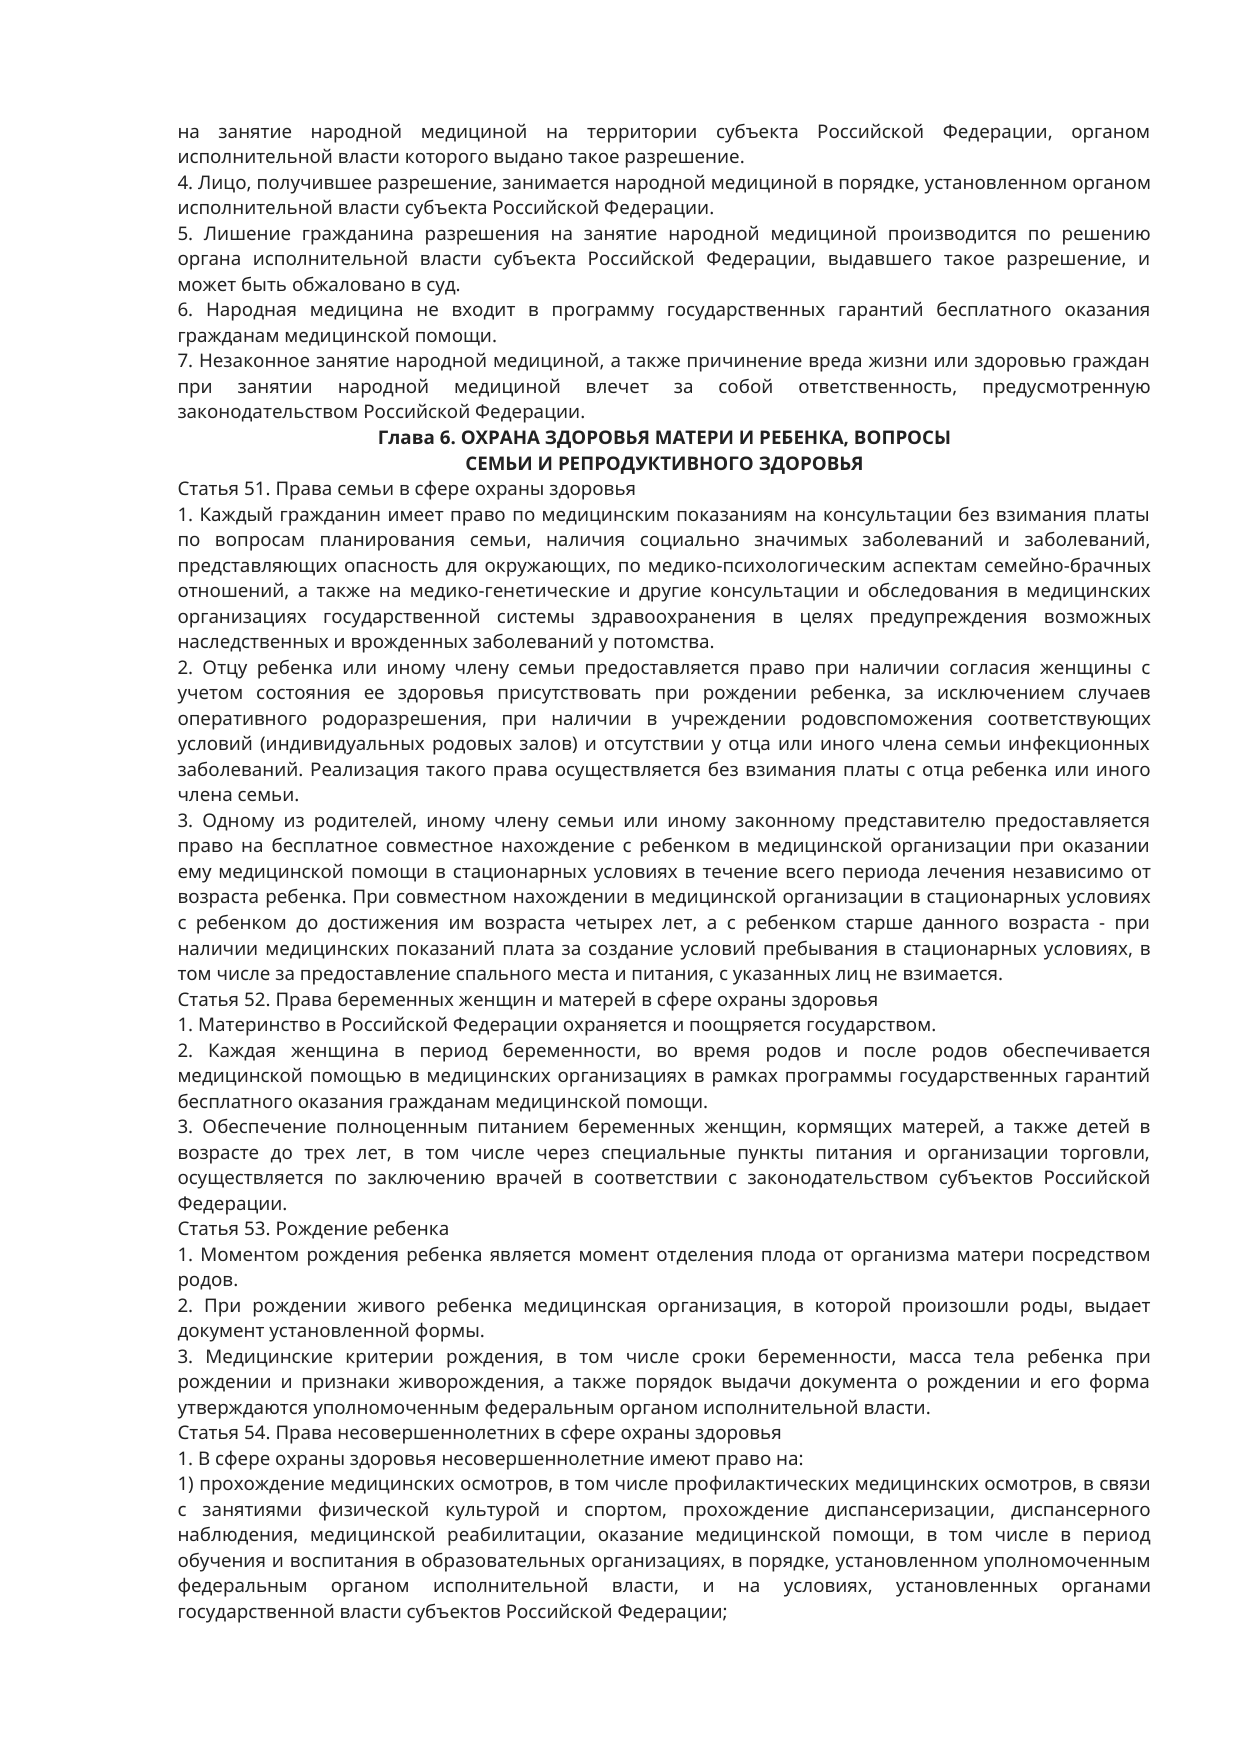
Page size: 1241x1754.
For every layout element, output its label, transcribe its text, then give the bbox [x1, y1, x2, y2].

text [177, 118, 1152, 169]
text 3. Медицинские критерии рождения, в том числе сроки беременности, масса тела ребенка при рождении и признаки живорождения, а также порядок выдачи документа о рождении и его форма утверждаются уполномоченным федеральным органом исполнительной власти. [177, 1343, 1152, 1420]
text Глава 6. ОХРАНА ЗДОРОВЬЯ МАТЕРИ И РЕБЕНКА, ВОПРОСЫ [177, 424, 1152, 450]
text 5. Лишение гражданина разрешения на занятие народной медициной производится по решению органа исполнительной власти субъекта Российской Федерации, выдавшего такое разрешение, и может быть обжаловано в суд. [177, 220, 1152, 297]
text 1) прохождение медицинских осмотров, в том числе профилактических медицинских осмотров, в связи с занятиями физической культурой и спортом, прохождение диспансеризации, диспансерного наблюдения, медицинской реабилитации, оказание медицинской помощи, в том числе в период обучения и воспитания в образовательных организациях, в порядке, установленном уполномоченным федеральным органом исполнительной власти, и на условиях, установленных органами государственной власти субъектов Российской Федерации; [177, 1471, 1152, 1624]
text СЕМЬИ И РЕПРОДУКТИВНОГО ЗДОРОВЬЯ [177, 450, 1152, 475]
text 3. Одному из родителей, иному члену семьи или иному законному представителю предоставляется право на бесплатное совместное нахождение с ребенком в медицинской организации при оказании ему медицинской помощи в стационарных условиях в течение всего периода лечения независимо от возраста ребенка. При совместном нахождении в медицинской организации в стационарных условиях с ребенком до достижения им возраста четырех лет, а с ребенком старше данного возраста - при наличии медицинских показаний плата за создание условий пребывания в стационарных условиях, в том числе за предоставление спального места и питания, с указанных лиц не взимается. [177, 807, 1152, 986]
text 7. Незаконное занятие народной медициной, а также причинение вреда жизни или здоровью граждан при занятии народной медициной влечет за собой ответственность, предусмотренную законодательством Российской Федерации. [177, 348, 1152, 424]
text Статья 51. Права семьи в сфере охраны здоровья [177, 475, 1152, 501]
text Статья 52. Права беременных женщин и матерей в сфере охраны здоровья [177, 986, 1152, 1011]
text 6. Народная медицина не входит в программу государственных гарантий бесплатного оказания гражданам медицинской помощи. [177, 297, 1152, 348]
text 1. Материнство в Российской Федерации охраняется и поощряется государством. [177, 1011, 1152, 1037]
text 3. Обеспечение полноценным питанием беременных женщин, кормящих матерей, а также детей в возрасте до трех лет, в том числе через специальные пункты питания и организации торговли, осуществляется по заключению врачей в соответствии с законодательством субъектов Российской Федерации. [177, 1113, 1152, 1216]
text 2. Отцу ребенка или иному члену семьи предоставляется право при наличии согласия женщины с учетом состояния ее здоровья присутствовать при рождении ребенка, за исключением случаев оперативного родоразрешения, при наличии в учреждении родовспоможения соответствующих условий (индивидуальных родовых залов) и отсутствии у отца или иного члена семьи инфекционных заболеваний. Реализация такого права осуществляется без взимания платы с отца ребенка или иного члена семьи. [177, 654, 1152, 807]
text Статья 53. Рождение ребенка [177, 1216, 1152, 1241]
text 2. Каждая женщина в период беременности, во время родов и после родов обеспечивается медицинской помощью в медицинских организациях в рамках программы государственных гарантий бесплатного оказания гражданам медицинской помощи. [177, 1037, 1152, 1113]
text 1. Каждый гражданин имеет право по медицинским показаниям на консультации без взимания платы по вопросам планирования семьи, наличия социально значимых заболеваний и заболеваний, представляющих опасность для окружающих, по медико-психологическим аспектам семейно-брачных отношений, а также на медико-генетические и другие консультации и обследования в медицинских организациях государственной системы здравоохранения в целях предупреждения возможных наследственных и врожденных заболеваний у потомства. [177, 501, 1152, 654]
text 1. В сфере охраны здоровья несовершеннолетние имеют право на: [177, 1445, 1152, 1471]
text Статья 54. Права несовершеннолетних в сфере охраны здоровья [177, 1420, 1152, 1445]
text 1. Моментом рождения ребенка является момент отделения плода от организма матери посредством родов. [177, 1241, 1152, 1292]
text 2. При рождении живого ребенка медицинская организация, в которой произошли роды, выдает документ установленной формы. [177, 1292, 1152, 1343]
text 4. Лицо, получившее разрешение, занимается народной медициной в порядке, установленном органом исполнительной власти субъекта Российской Федерации. [177, 169, 1152, 220]
